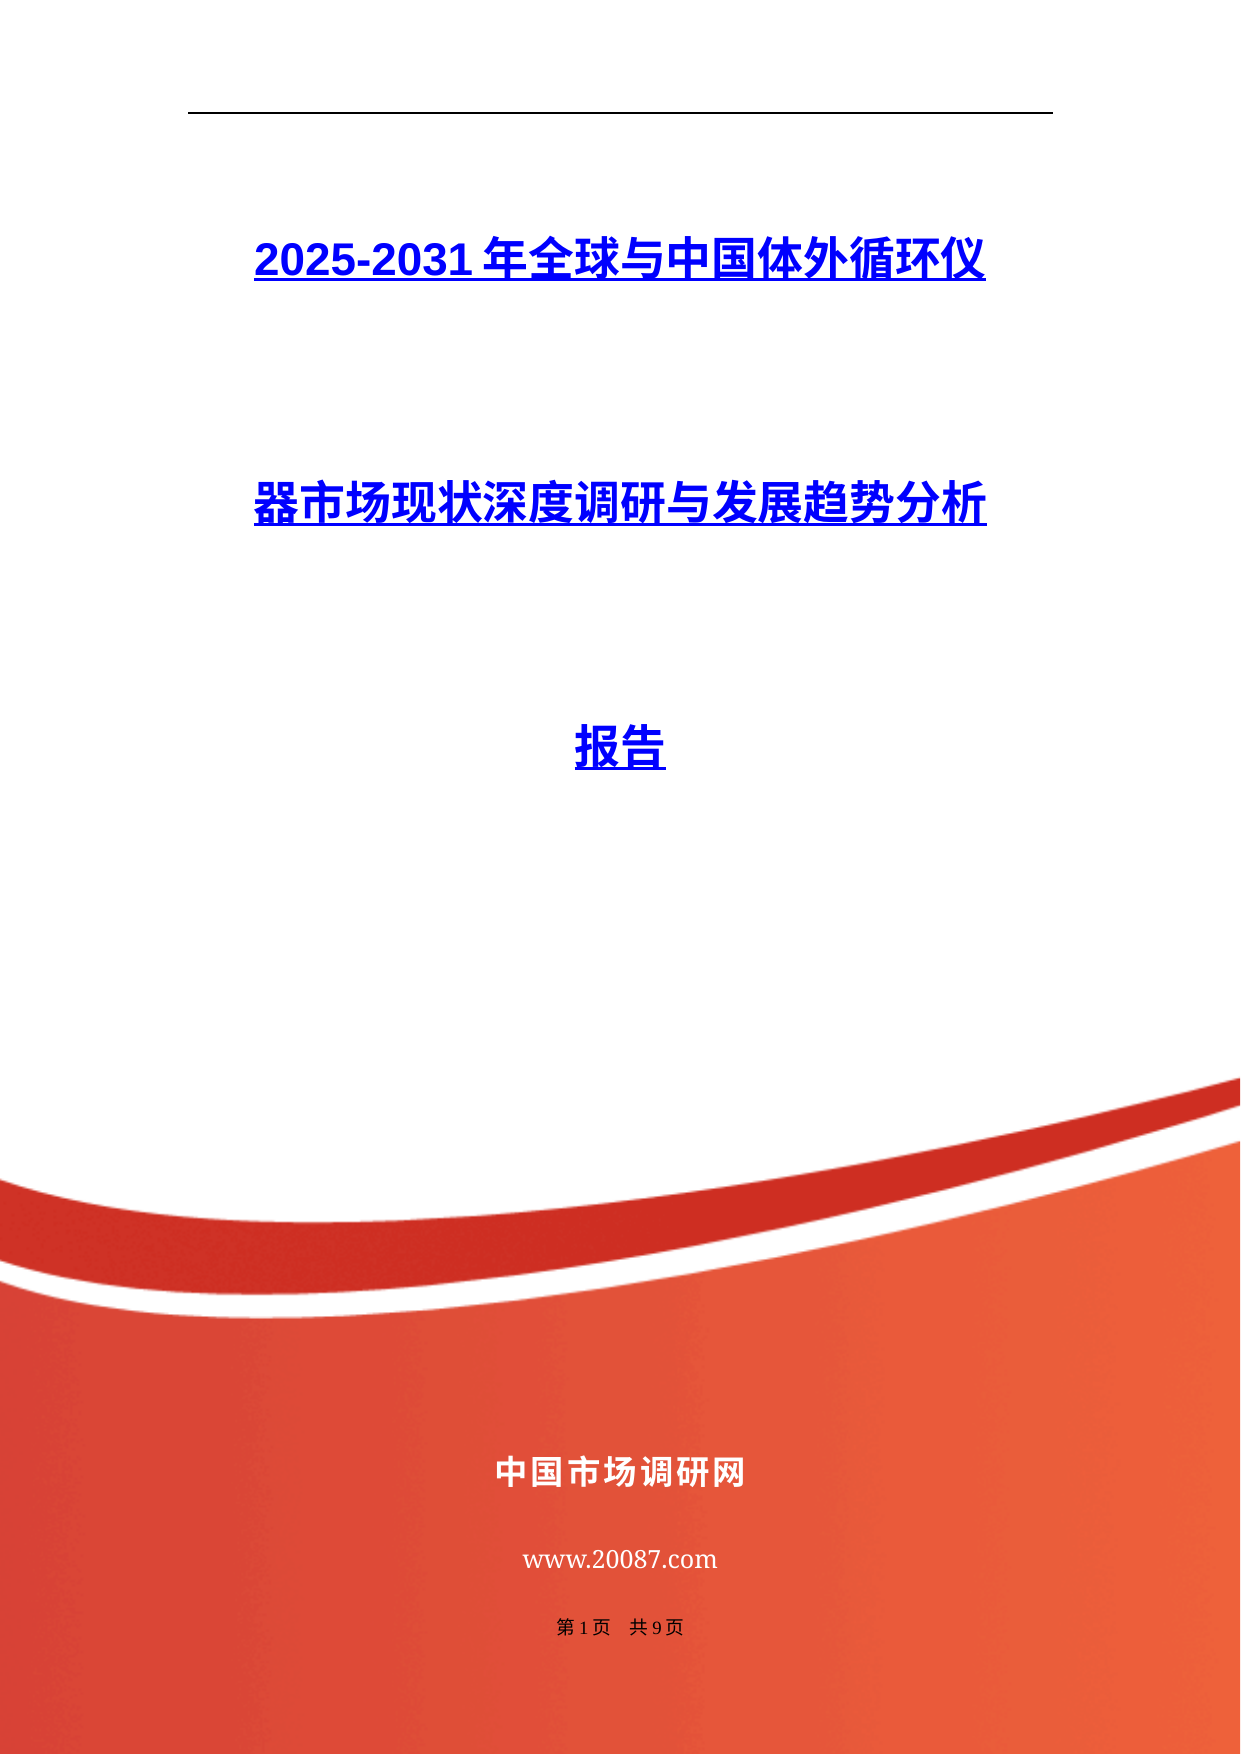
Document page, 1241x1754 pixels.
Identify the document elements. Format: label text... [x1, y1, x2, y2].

subtitle 中国市场调研网 [187, 1437, 1053, 1502]
text www.20087.com [187, 1526, 1053, 1591]
picture [0, 1006, 1241, 1754]
table_header 2025-2031年全球与中国体外循环仪器市场现状深度调研与发展趋势分析报告 [188, 207, 1053, 871]
